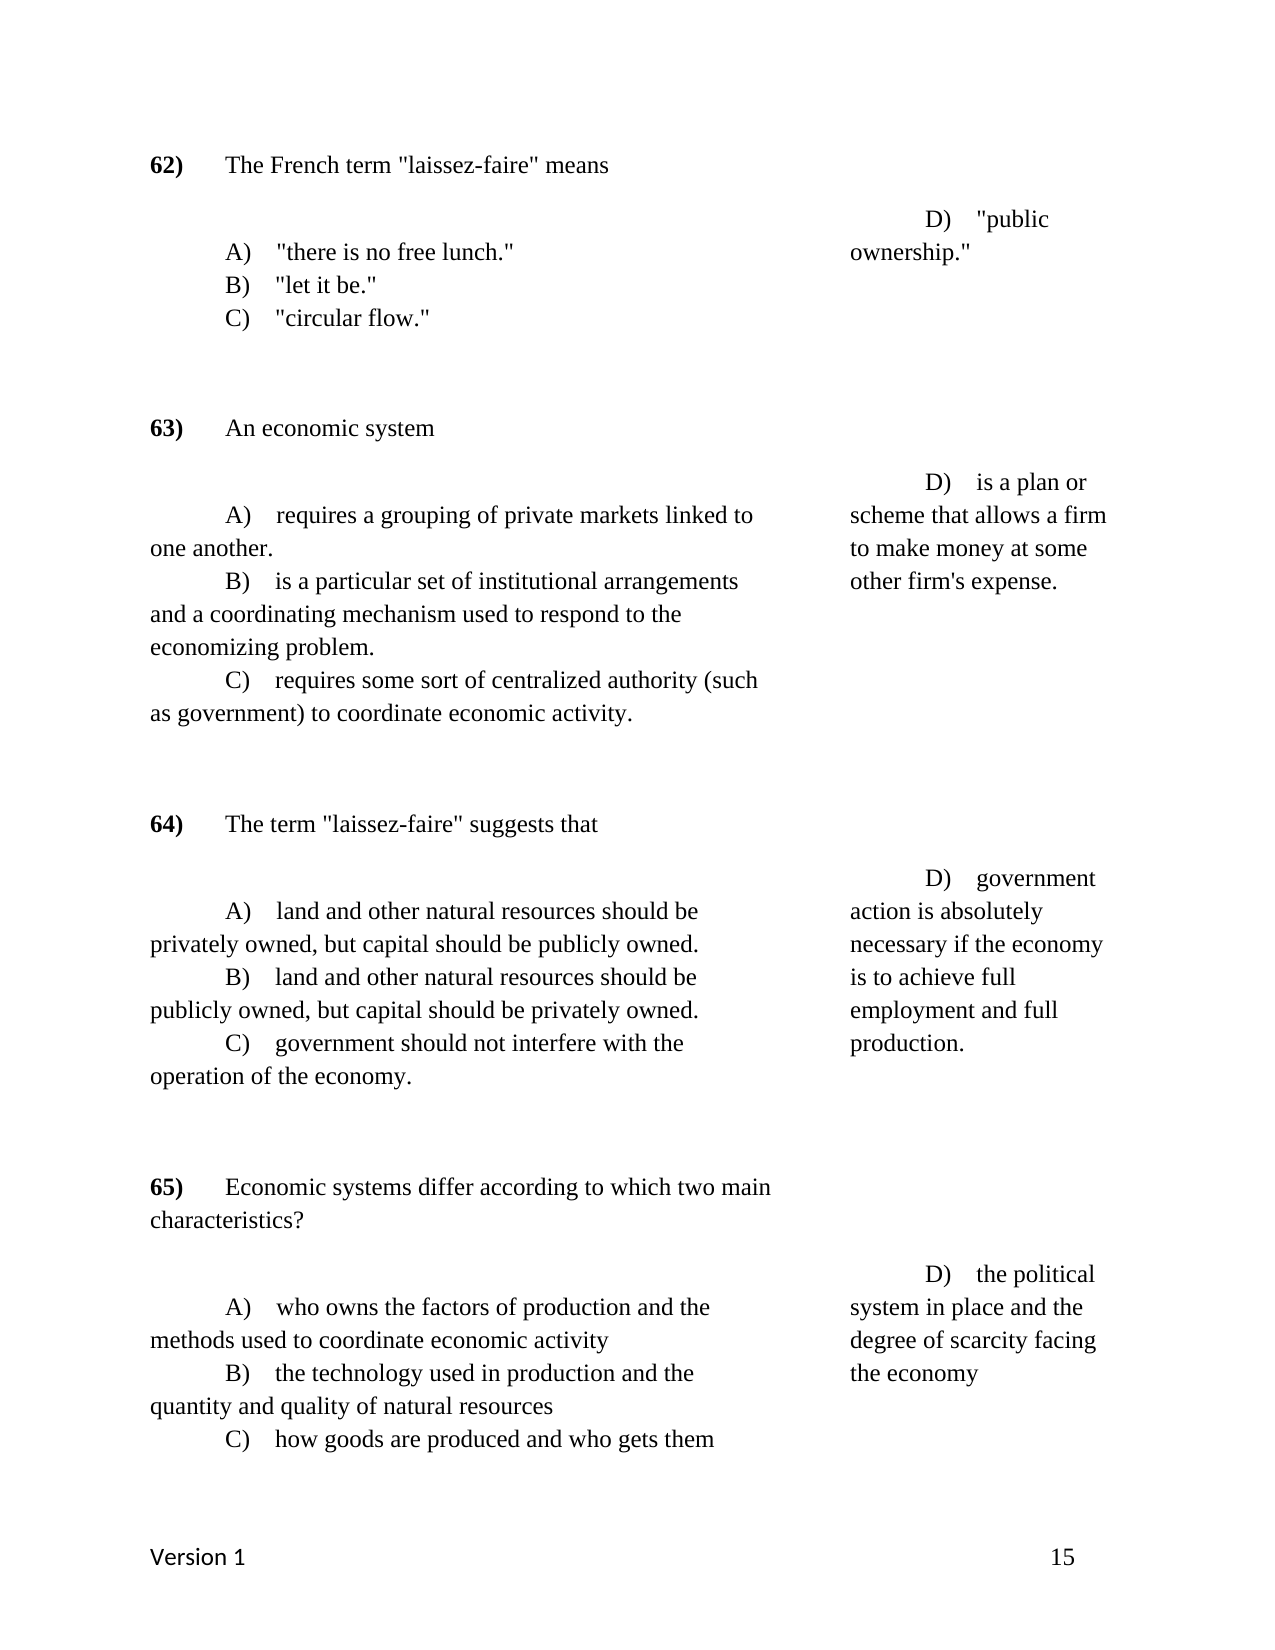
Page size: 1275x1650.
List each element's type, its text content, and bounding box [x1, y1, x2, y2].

text A) requires a grouping of private markets linked to one another. B) is a particular set of institutional arrangements and a coordinating mechanism used to respond to the economizing problem. C) requires some sort of centralized authority (such as government) to coordinate economic activity. D) is a plan or scheme that allows a firm to make money at some other firm's expense. [150, 467, 775, 727]
text A) land and other natural resources should be privately owned, but capital should be publicly owned. B) land and other natural resources should be publicly owned, but capital should be privately owned. C) government should not interfere with the operation of the economy. D) government action is absolutely necessary if the economy is to achieve full employment and full production. [150, 863, 775, 1090]
text A) requires a grouping of private markets linked to one another. B) is a particular set of institutional arrangements and a coordinating mechanism used to respond to the economizing problem. C) requires some sort of centralized authority (such as government) to coordinate economic activity. D) is a plan or scheme that allows a firm to make money at some other firm's expense. [850, 467, 1125, 628]
text 63) An economic system [150, 413, 775, 442]
text 65) Economic systems differ according to which two main characteristics? [150, 1172, 775, 1233]
text A) who owns the factors of production and the methods used to coordinate economic activity B) the technology used in production and the quantity and quality of natural resources C) how goods are produced and who gets them D) the political system in place and the degree of scarcity facing the economy [850, 1259, 1125, 1419]
text 64) The term "laissez-faire" suggests that [150, 809, 775, 838]
text A) who owns the factors of production and the methods used to coordinate economic activity B) the technology used in production and the quantity and quality of natural resources C) how goods are produced and who gets them D) the political system in place and the degree of scarcity facing the economy [150, 1259, 775, 1452]
text 62) The French term "laissez-faire" means [150, 150, 775, 179]
text A) "there is no free lunch." B) "let it be." C) "circular flow." D) "public ownership." [850, 204, 1125, 299]
text A) land and other natural resources should be privately owned, but capital should be publicly owned. B) land and other natural resources should be publicly owned, but capital should be privately owned. C) government should not interfere with the operation of the economy. D) government action is absolutely necessary if the economy is to achieve full employment and full production. [850, 863, 1125, 1090]
text A) "there is no free lunch." B) "let it be." C) "circular flow." D) "public ownership." [150, 204, 775, 332]
